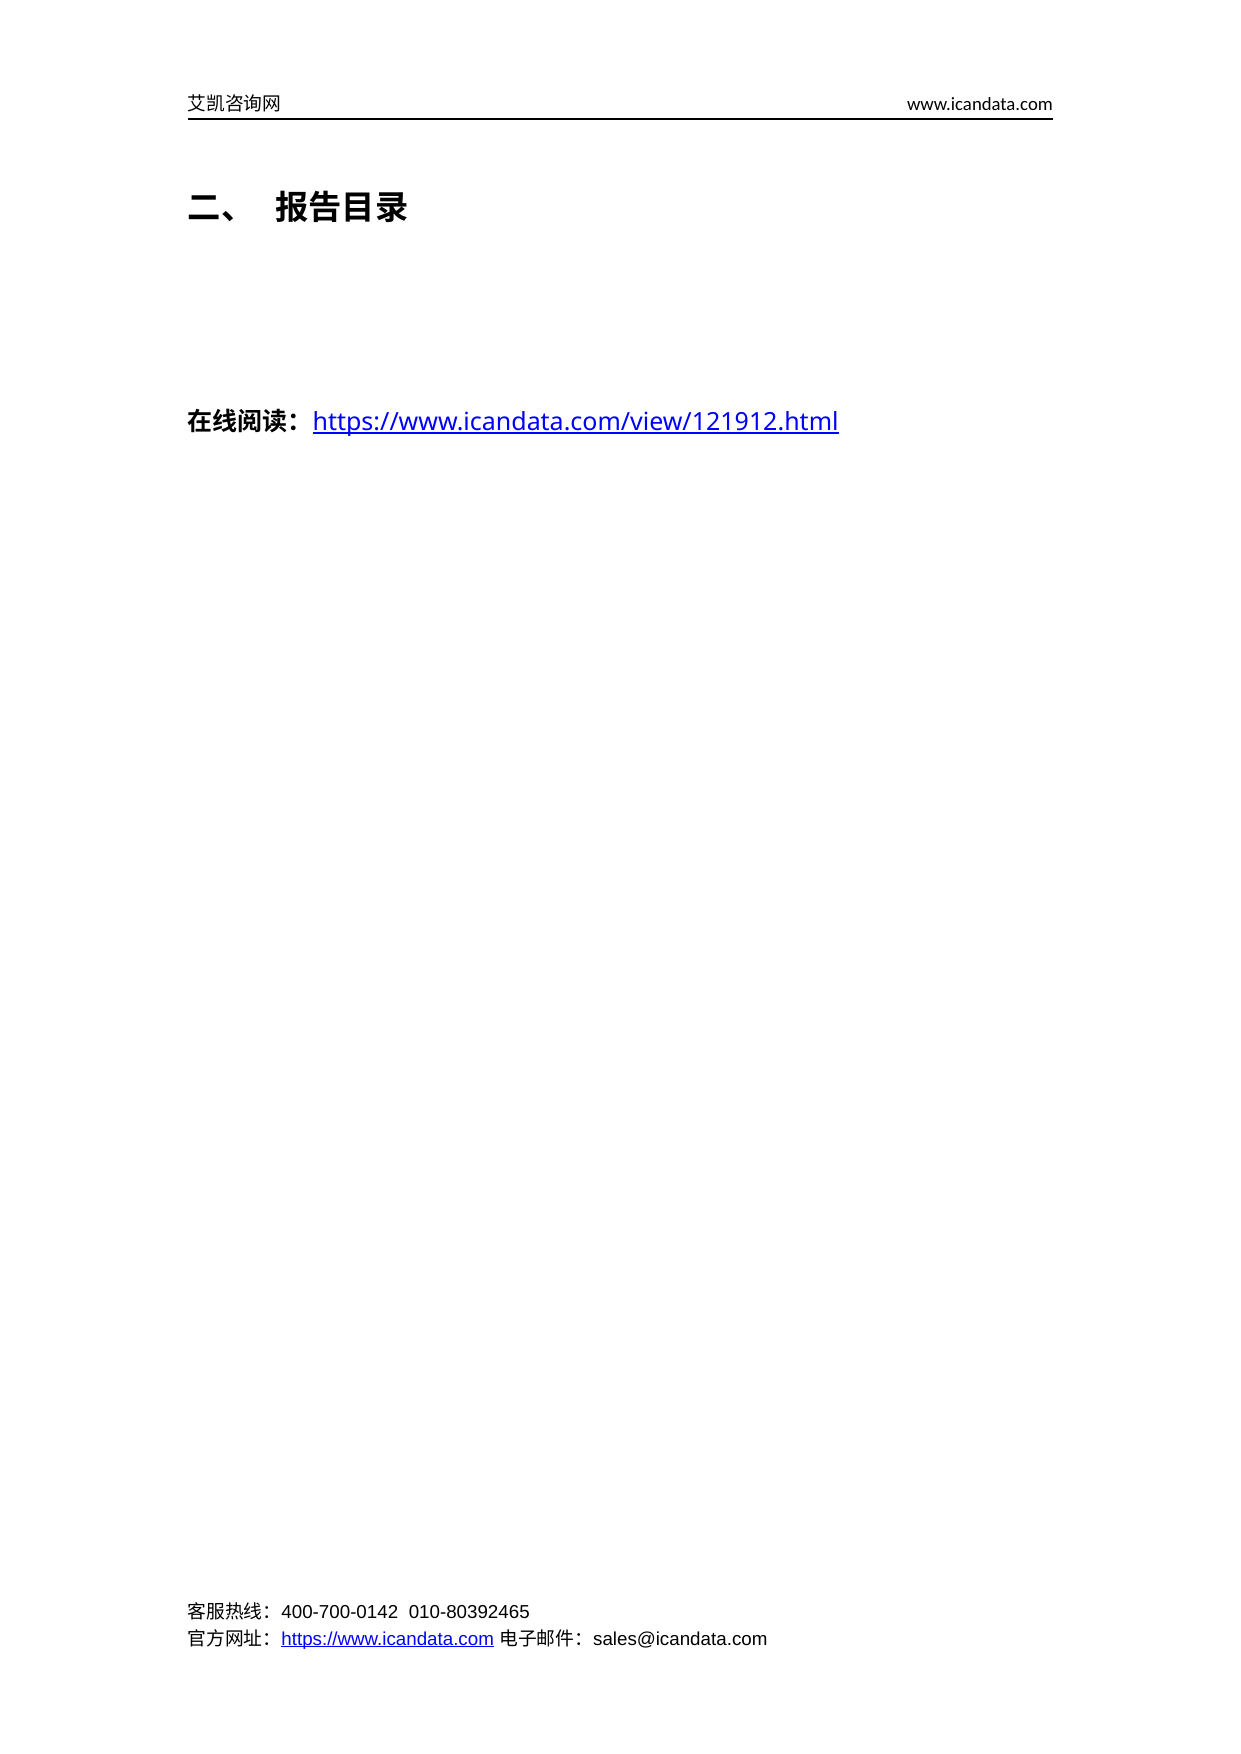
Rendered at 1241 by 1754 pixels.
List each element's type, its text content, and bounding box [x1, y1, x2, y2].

text 在线阅读：https://www.icandata.com/view/121912.html [187, 387, 1053, 452]
subtitle 报告目录 [187, 172, 1053, 237]
